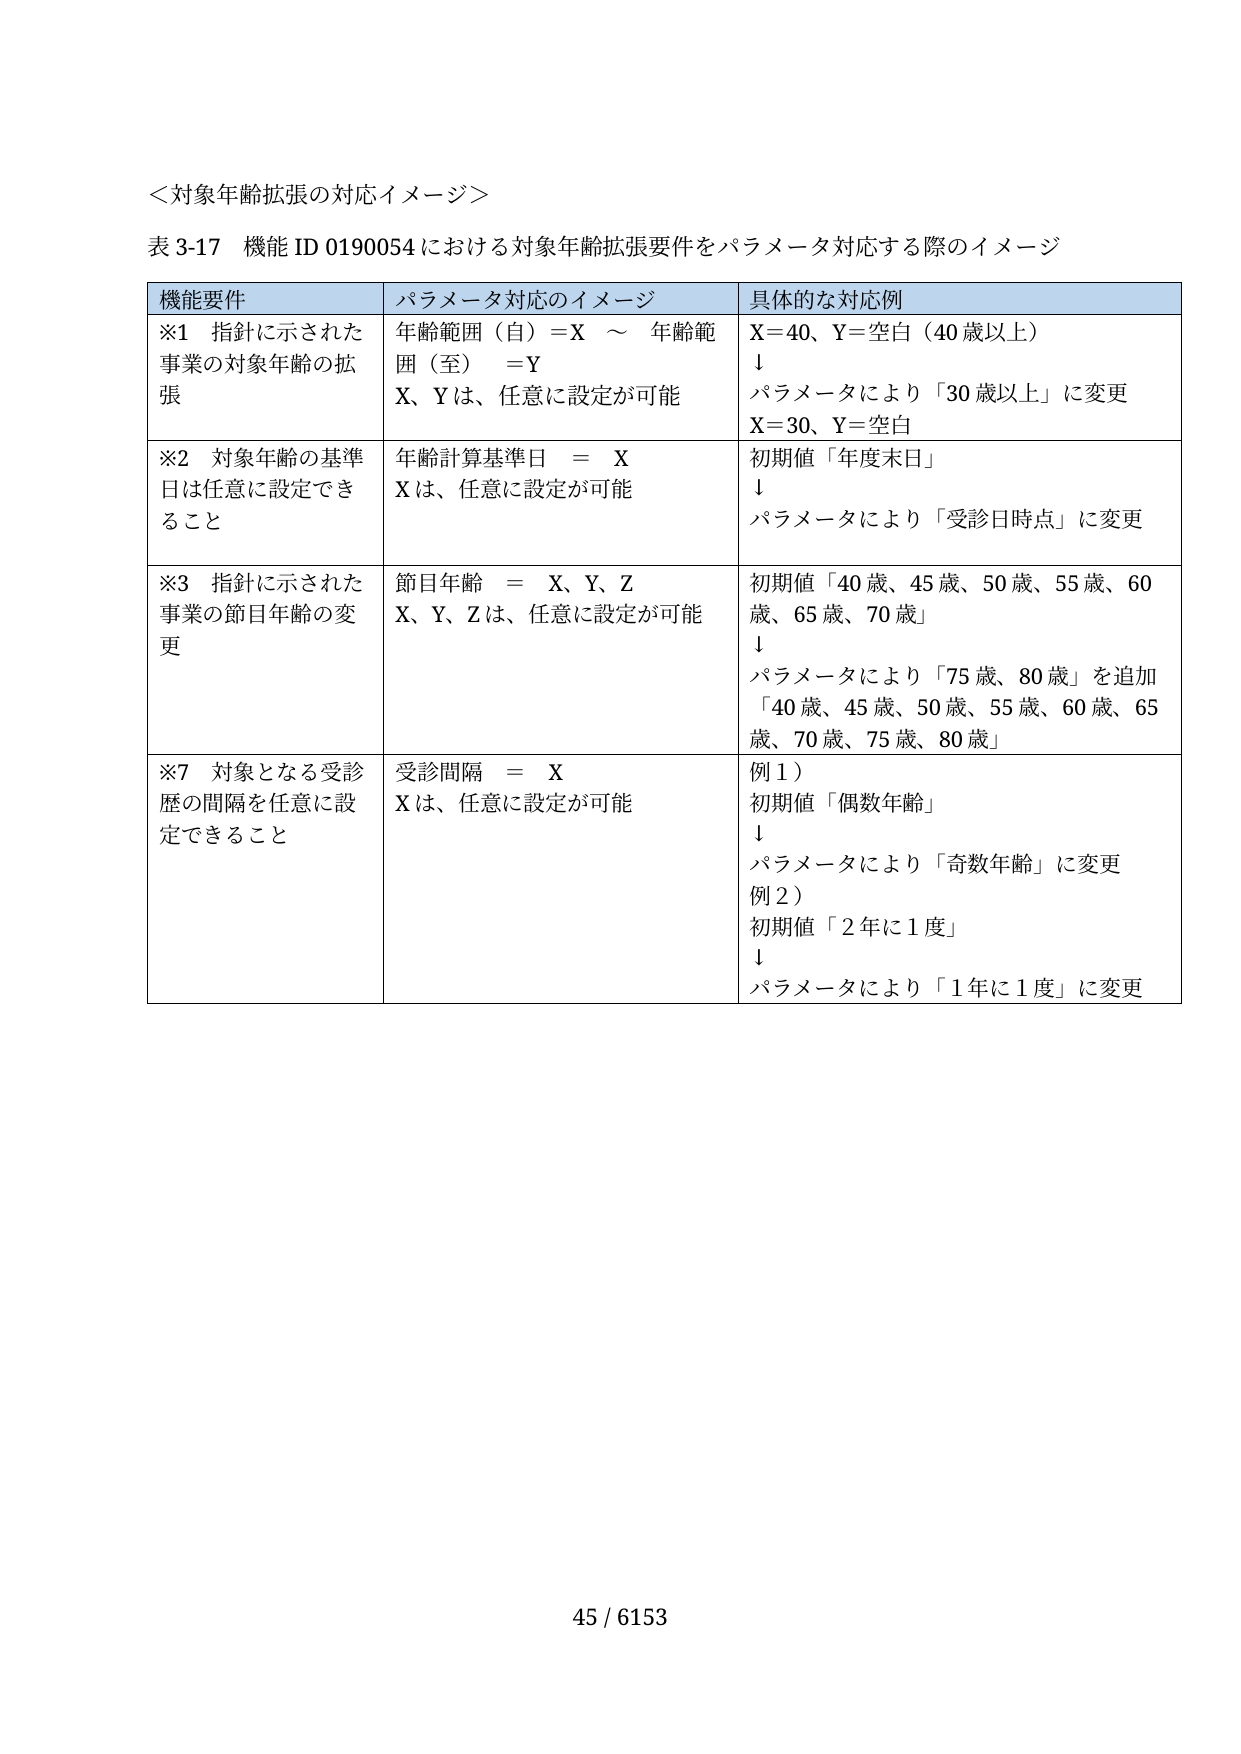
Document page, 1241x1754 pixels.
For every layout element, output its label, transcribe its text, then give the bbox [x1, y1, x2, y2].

table_cell 節目年齢 ＝ X、Y、Z X、Y、Zは、任意に設定が可能 [384, 566, 738, 754]
table_cell 年齢範囲（自）＝X ～ 年齢範囲（至） ＝Y X、Yは、任意に設定が可能 [384, 315, 738, 440]
text 表3-17 機能ID 0190054における対象年齢拡張要件をパラメータ対応する際のイメージ [148, 229, 1092, 262]
table_cell 年齢計算基準日 ＝ X Xは、任意に設定が可能 [384, 441, 738, 565]
table_cell ※2 対象年齢の基準日は任意に設定できること [148, 441, 383, 565]
table_cell 例１） 初期値「偶数年齢」 ↓ パラメータにより「奇数年齢」に変更 例２） 初期値「２年に１度」 ↓ パラメータにより「１年に１度」に変更 [739, 755, 1181, 1003]
text ＜対象年齢拡張の対応イメージ＞ [148, 177, 1092, 210]
table_cell ※7 対象となる受診歴の間隔を任意に設定できること [148, 755, 383, 1003]
table_cell ※3 指針に示された事業の節目年齢の変更 [148, 566, 383, 754]
table_cell 初期値「年度末日」 ↓ パラメータにより「受診日時点」に変更 [739, 441, 1181, 565]
table_cell 初期値「40歳、45歳、50歳、55歳、60歳、65歳、70歳」 ↓ パラメータにより「75歳、80歳」を追加 「40歳、45歳、50歳、55歳、60歳、65歳、70歳、75歳、80歳」 [739, 566, 1181, 754]
table_cell ※1 指針に示された事業の対象年齢の拡張 [148, 315, 383, 440]
table_header パラメータ対応のイメージ [384, 283, 738, 314]
table_cell 受診間隔 ＝ X Xは、任意に設定が可能 [384, 755, 738, 1003]
table_header 機能要件 [148, 283, 383, 314]
table_cell X＝40、Y＝空白（40歳以上） ↓ パラメータにより「30歳以上」に変更 X＝30、Y＝空白 [739, 315, 1181, 440]
table_header 具体的な対応例 [739, 283, 1181, 314]
